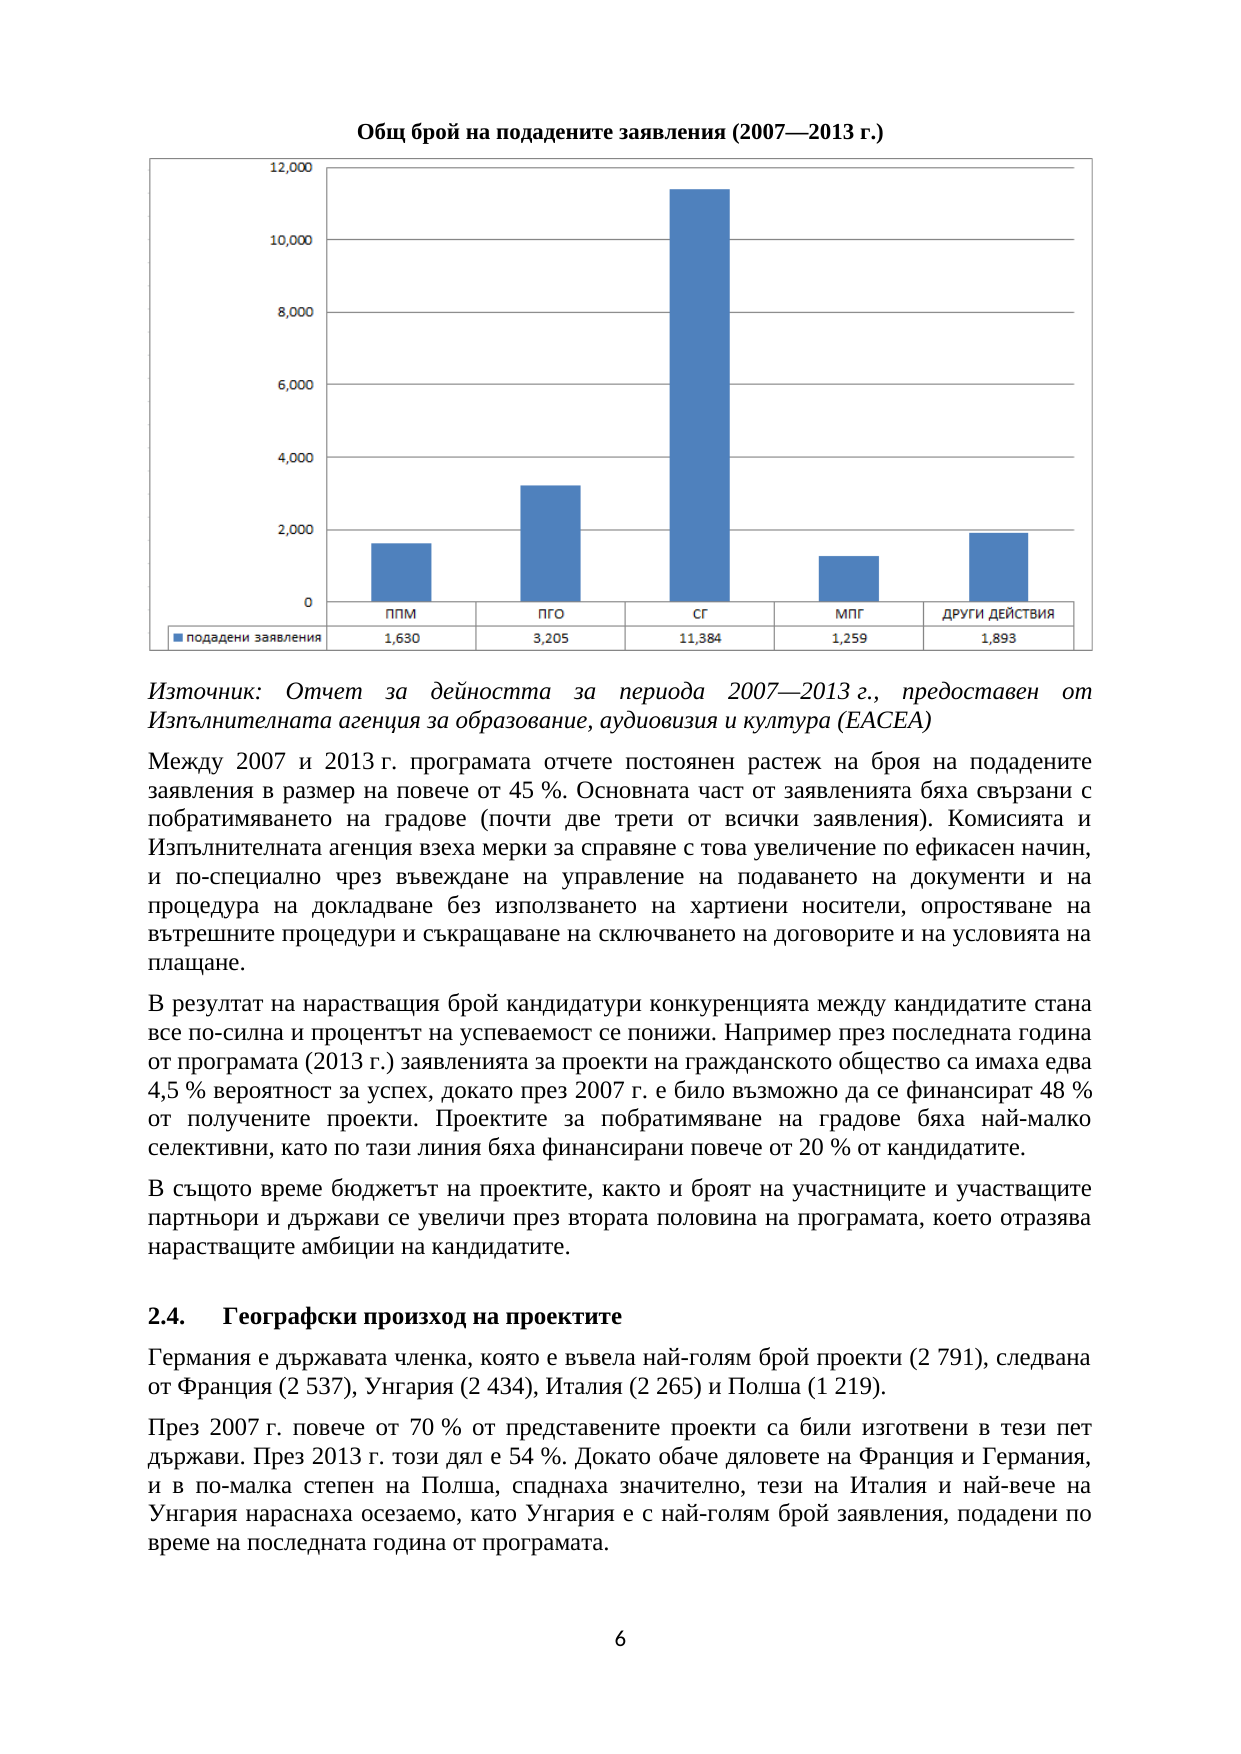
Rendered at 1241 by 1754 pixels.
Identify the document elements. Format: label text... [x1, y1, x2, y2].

text В резултат на нарастващия брой кандидатури конкуренцията между кандидатите стана все по-силна и процентът на успеваемост се понижи. Например през последната година от програмата (2013 г.) заявленията за проекти на гражданското общество са имаха едва 4,5 % вероятност за успех, докато през 2007 г. е било възможно да се финансират 48 % от получените проекти. Проектите за побратимяване на градове бяха най-малко селективни, като по тази линия бяха финансирани повече от 20 % от кандидатите. [148, 988, 1093, 1161]
text Германия е държавата членка, която е въвела най-голям брой проекти (2 791), следвана от Франция (2 537), Унгария (2 434), Италия (2 265) и Полша (1 219). [148, 1342, 1093, 1400]
text 2.4. Географски произход на проектите [148, 1301, 1093, 1330]
picture [147, 158, 1093, 651]
text Източник: Отчет за дейността за периода 2007—2013 г., предоставен от Изпълнителната агенция за образование, аудиовизия и култура (EACEA) [148, 676, 1093, 733]
text През 2007 г. повече от 70 % от представените проекти са били изготвени в тези пет държави. През 2013 г. този дял е 54 %. Докато обаче дяловете на Франция и Германия, и в по-малка степен на Полша, спаднаха значително, тези на Италия и най-вече на Унгария нараснаха осезаемо, като Унгария е с най-голям брой заявления, подадени по време на последната година от програмата. [148, 1412, 1093, 1556]
text В същото време бюджетът на проектите, както и броят на участниците и участващите партньори и държави се увеличи през втората половина на програмата, което отразява нарастващите амбиции на кандидатите. [148, 1173, 1093, 1260]
text Между 2007 и 2013 г. програмата отчете постоянен растеж на броя на подадените заявления в размер на повече от 45 %. Основната част от заявленията бяха свързани с побратимяването на градове (почти две трети от всички заявления). Комисията и Изпълнителната агенция взеха мерки за справяне с това увеличение по ефикасен начин, и по-специално чрез въвеждане на управление на подаването на документи и на процедура на докладване без използването на хартиени носители, опростяване на вътрешните процедури и съкращаване на сключването на договорите и на условията на плащане. [148, 746, 1093, 976]
text Общ брой на подадените заявления (2007—2013 г.) [148, 118, 1093, 144]
